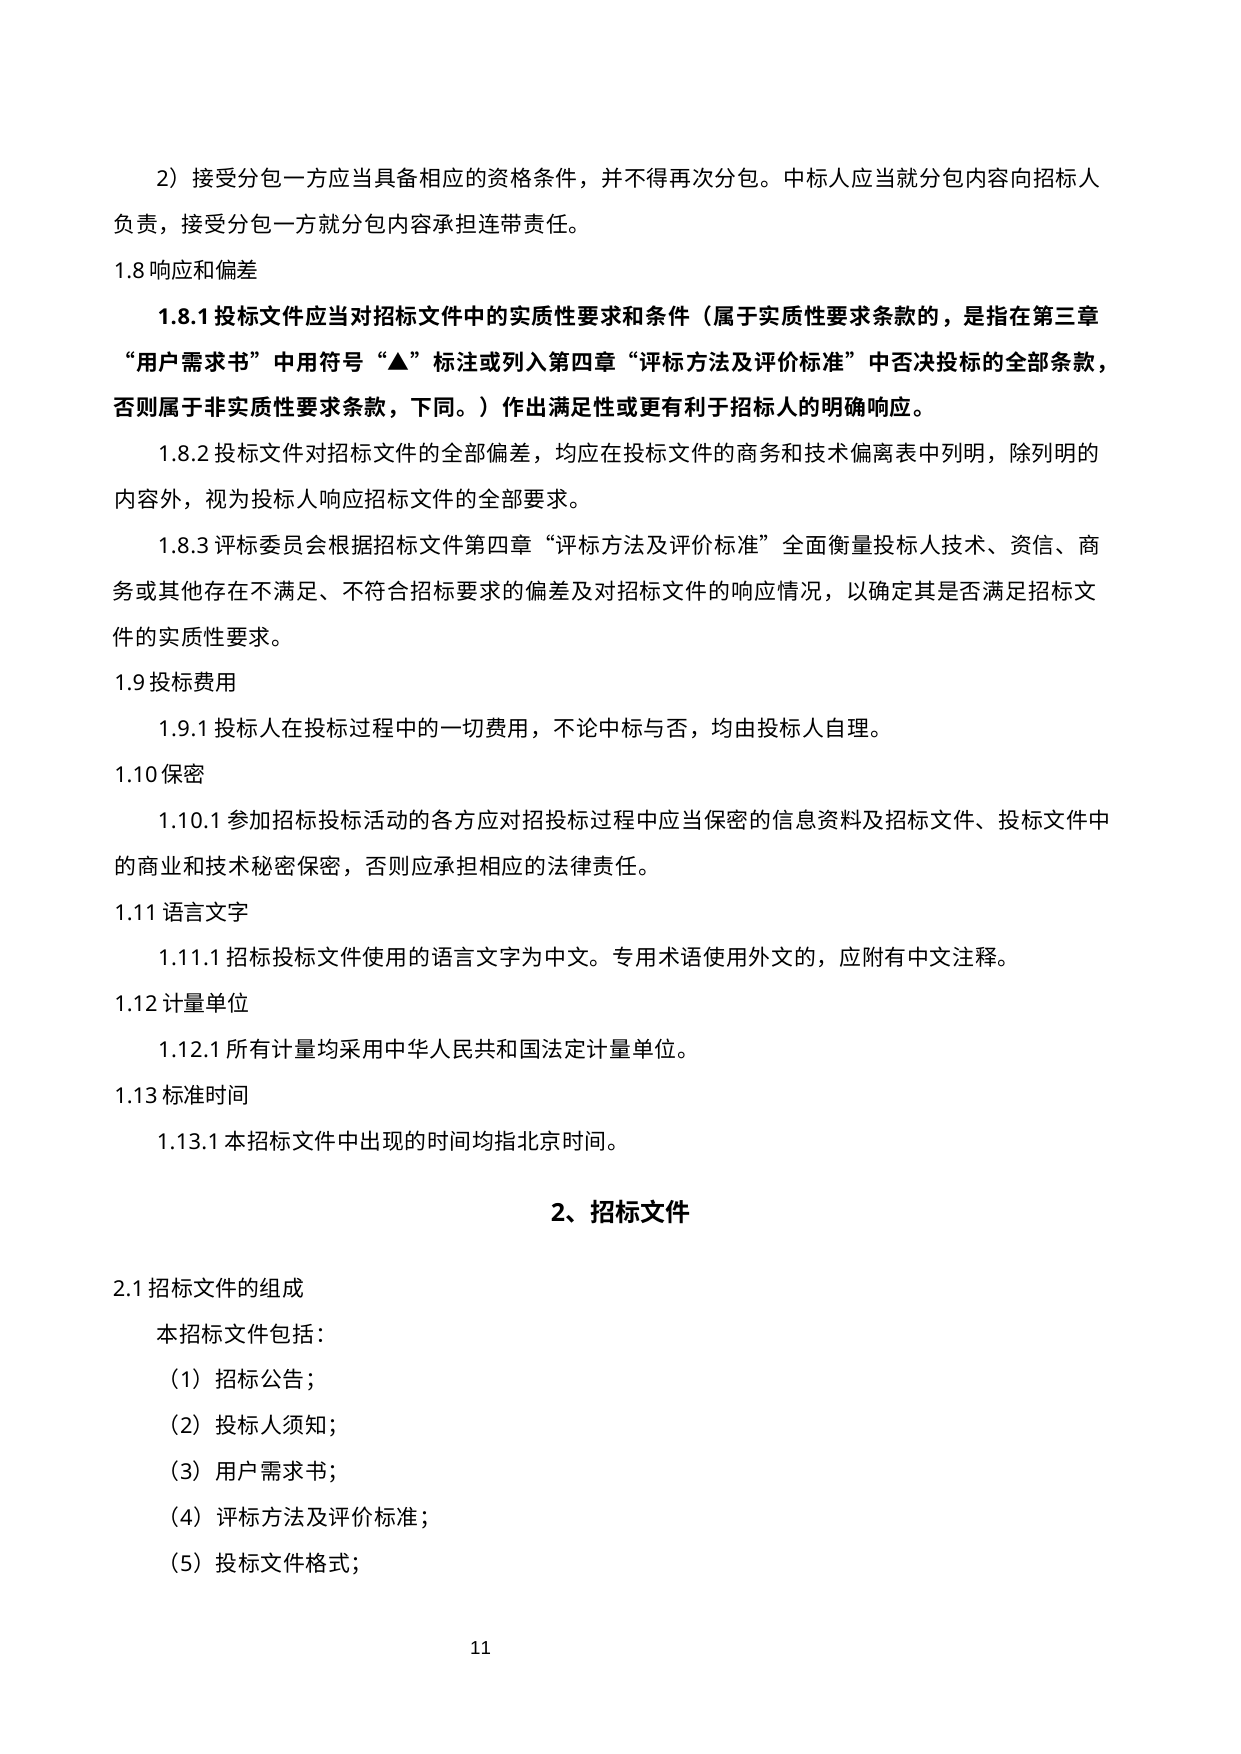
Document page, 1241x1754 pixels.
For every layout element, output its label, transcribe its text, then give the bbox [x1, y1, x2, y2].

text 1.9投标费用 [112, 654, 1128, 700]
text 1.11语言文字 [112, 883, 1128, 929]
text 2.1招标文件的组成 [112, 1259, 1128, 1305]
text 1.9.1投标人在投标过程中的一切费用，不论中标与否，均由投标人自理。 [112, 700, 1128, 746]
text 1.8.3评标委员会根据招标文件第四章“评标方法及评价标准”全面衡量投标人技术、资信、商务或其他存在不满足、不符合招标要求的偏差及对招标文件的响应情况，以确定其是否满足招标文件的实质性要求。 [113, 517, 1116, 654]
text 1.13.1本招标文件中出现的时间均指北京时间。 [112, 1112, 1128, 1158]
text 1.8.1投标文件应当对招标文件中的实质性要求和条件（属于实质性要求条款的，是指在第三章“用户需求书”中用符号“▲”标注或列入第四章“评标方法及评价标准”中否决投标的全部条款，否则属于非实质性要求条款，下同。）作出满足性或更有利于招标人的明确响应。 [113, 287, 1116, 425]
text 1.8响应和偏差 [112, 242, 1128, 287]
text （2）投标人须知； [112, 1397, 1128, 1443]
text 1.13标准时间 [112, 1067, 1128, 1112]
text （5）投标文件格式； [112, 1534, 1128, 1580]
text 1.11.1招标投标文件使用的语言文字为中文。专用术语使用外文的，应附有中文注释。 [112, 929, 1128, 975]
text （1）招标公告； [112, 1351, 1128, 1397]
text 1.10.1参加招标投标活动的各方应对招投标过程中应当保密的信息资料及招标文件、投标文件中的商业和技术秘密保密，否则应承担相应的法律责任。 [114, 792, 1121, 883]
text 1.8.2投标文件对招标文件的全部偏差，均应在投标文件的商务和技术偏离表中列明，除列明的内容外，视为投标人响应招标文件的全部要求。 [114, 425, 1111, 517]
subtitle 2、招标文件 [112, 1193, 1128, 1229]
text 1.12.1所有计量均采用中华人民共和国法定计量单位。 [112, 1021, 1128, 1067]
text 1.12计量单位 [112, 975, 1128, 1021]
text （3）用户需求书； [112, 1443, 1128, 1489]
text （4）评标方法及评价标准； [112, 1489, 1128, 1534]
text 1.10保密 [112, 746, 1128, 792]
text 本招标文件包括： [112, 1305, 1128, 1351]
text 2）接受分包一方应当具备相应的资格条件，并不得再次分包。中标人应当就分包内容向招标人负责，接受分包一方就分包内容承担连带责任。 [113, 150, 1121, 242]
